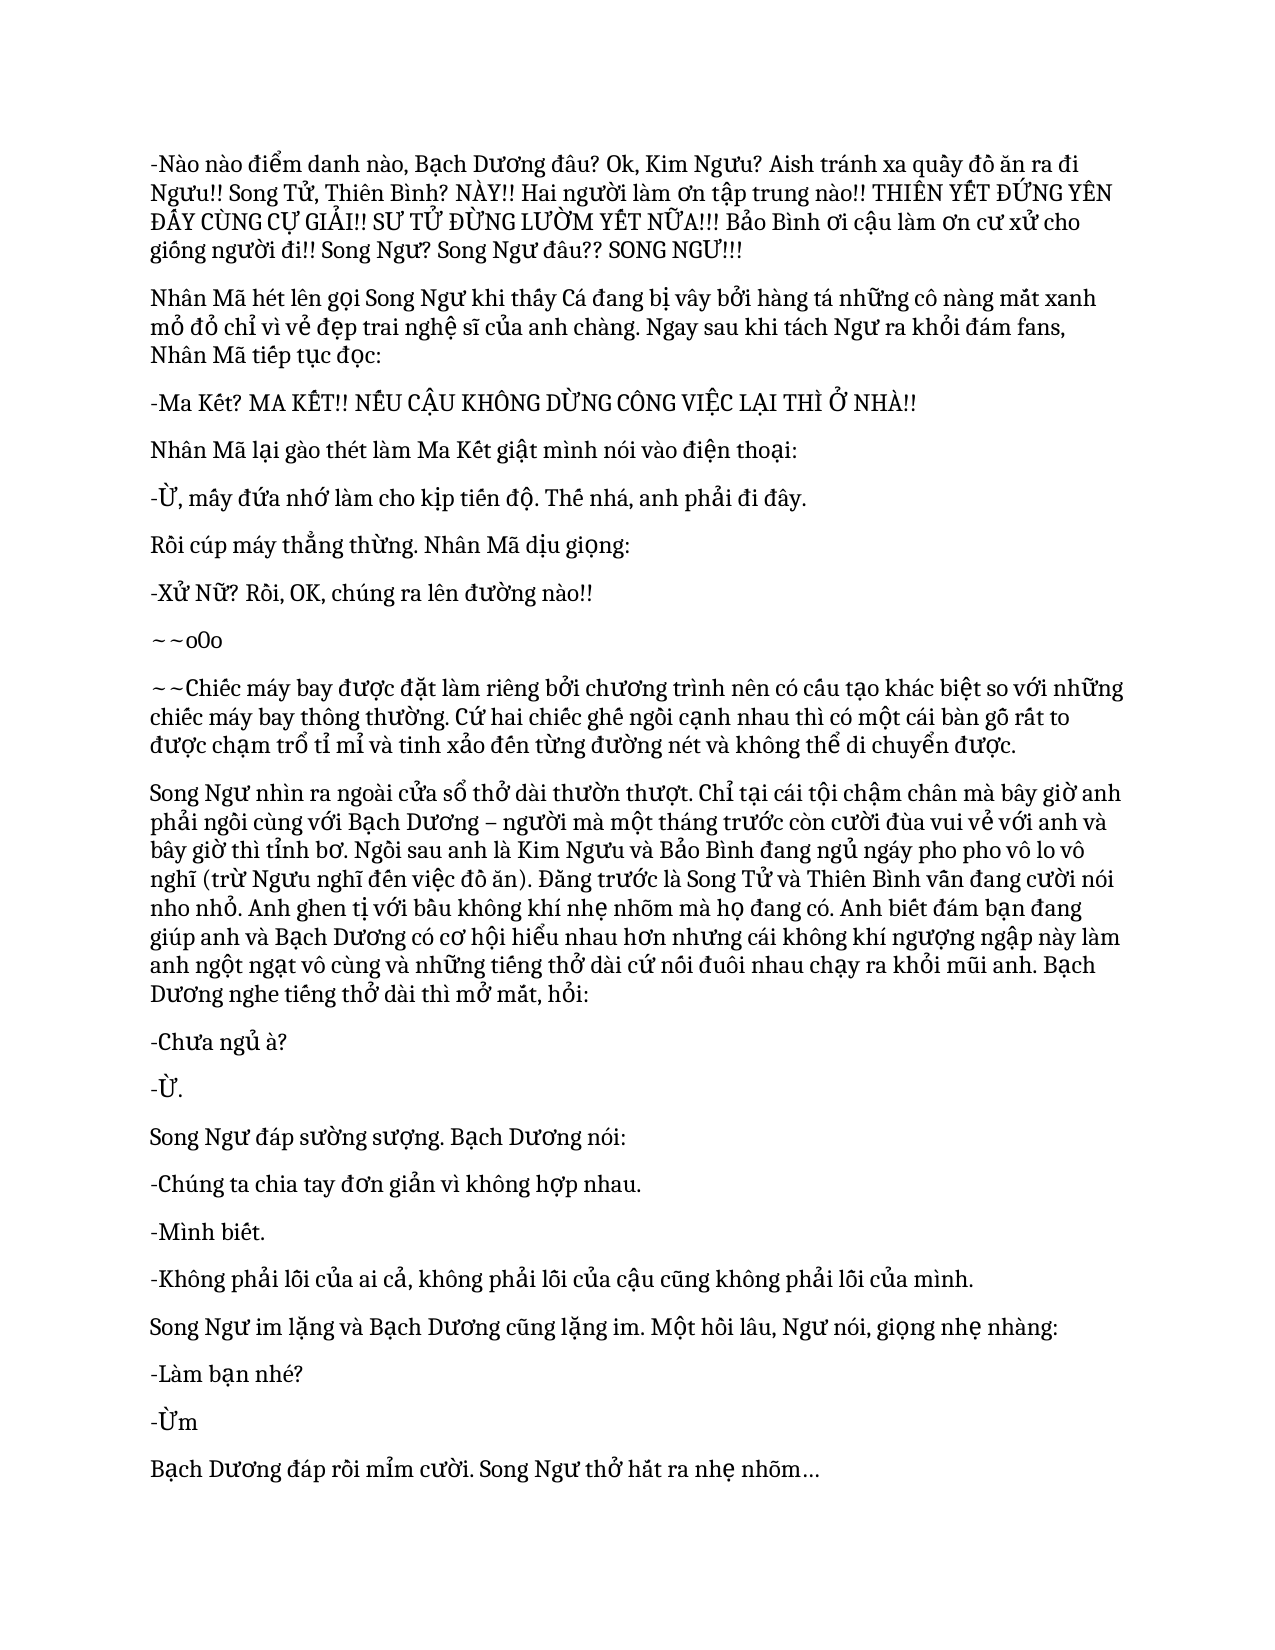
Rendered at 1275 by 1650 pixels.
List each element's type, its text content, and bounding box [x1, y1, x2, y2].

text -Chưa ngủ à? [150, 1027, 1125, 1056]
text -Ừm [150, 1407, 1125, 1436]
text -Chúng ta chia tay đơn giản vì không hợp nhau. [150, 1170, 1125, 1199]
text ~~o0o [150, 626, 1125, 655]
text -Mình biết. [150, 1217, 1125, 1246]
text Nhân Mã lại gào thét làm Ma Kết giật mình nói vào điện thoại: [150, 436, 1125, 465]
text ~~Chiếc máy bay được đặt làm riêng bởi chương trình nên có cấu tạo khác biệt so với những chiếc máy bay thông thường. Cứ hai chiếc ghế ngồi cạnh nhau thì có một cái bàn gỗ rất to được chạm trổ tỉ mỉ và tinh xảo đến từng đường nét và không thể di chuyển được. [150, 674, 1125, 760]
text Song Ngư nhìn ra ngoài cửa sổ thở dài thườn thượt. Chỉ tại cái tội chậm chân mà bây giờ anh phải ngồi cùng với Bạch Dương – người mà một tháng trước còn cười đùa vui vẻ với anh và bây giờ thì tỉnh bơ. Ngồi sau anh là Kim Ngưu và Bảo Bình đang ngủ ngáy pho pho vô lo vô nghĩ (trừ Ngưu nghĩ đến việc đồ ăn). Đằng trước là Song Tử và Thiên Bình vẫn đang cười nói nho nhỏ. Anh ghen tị với bầu không khí nhẹ nhõm mà họ đang có. Anh biết đám bạn đang giúp anh và Bạch Dương có cơ hội hiểu nhau hơn nhưng cái không khí ngượng ngập này làm anh ngột ngạt vô cùng và những tiếng thở dài cứ nối đuôi nhau chạy ra khỏi mũi anh. Bạch Dương nghe tiếng thở dài thì mở mắt, hỏi: [150, 779, 1125, 1009]
text Nhân Mã hét lên gọi Song Ngư khi thấy Cá đang bị vây bởi hàng tá những cô nàng mắt xanh mỏ đỏ chỉ vì vẻ đẹp trai nghệ sĩ của anh chàng. Ngay sau khi tách Ngư ra khỏi đám fans, Nhân Mã tiếp tục đọc: [150, 284, 1125, 370]
text -Không phải lỗi của ai cả, không phải lỗi của cậu cũng không phải lỗi của mình. [150, 1265, 1125, 1294]
text -Xử Nữ? Rồi, OK, chúng ra lên đường nào!! [150, 579, 1125, 607]
text Rồi cúp máy thẳng thừng. Nhân Mã dịu giọng: [150, 531, 1125, 560]
text -Làm bạn nhé? [150, 1360, 1125, 1389]
text -Ừ. [150, 1075, 1125, 1104]
text -Nào nào điểm danh nào, Bạch Dương đâu? Ok, Kim Ngưu? Aish tránh xa quầy đồ ăn ra đi Ngưu!! Song Tử, Thiên Bình? NÀY!! Hai người làm ơn tập trung nào!! THIÊN YẾT ĐỨNG YÊN ĐẤY CÙNG CỰ GIẢI!! SƯ TỬ ĐỪNG LƯỜM YẾT NỮA!!! Bảo Bình ơi cậu làm ơn cư xử cho giống người đi!! Song Ngư? Song Ngư đâu?? SONG NGƯ!!! [150, 150, 1125, 265]
text Bạch Dương đáp rồi mỉm cười. Song Ngư thở hắt ra nhẹ nhõm… [150, 1455, 1125, 1484]
text -Ừ, mấy đứa nhớ làm cho kịp tiến độ. Thế nhá, anh phải đi đây. [150, 484, 1125, 512]
text Song Ngư im lặng và Bạch Dương cũng lặng im. Một hồi lâu, Ngư nói, giọng nhẹ nhàng: [150, 1312, 1125, 1341]
text -Ma Kết? MA KẾT!! NẾU CẬU KHÔNG DỪNG CÔNG VIỆC LẠI THÌ Ở NHÀ!! [150, 389, 1125, 417]
text Song Ngư đáp sường sượng. Bạch Dương nói: [150, 1122, 1125, 1151]
